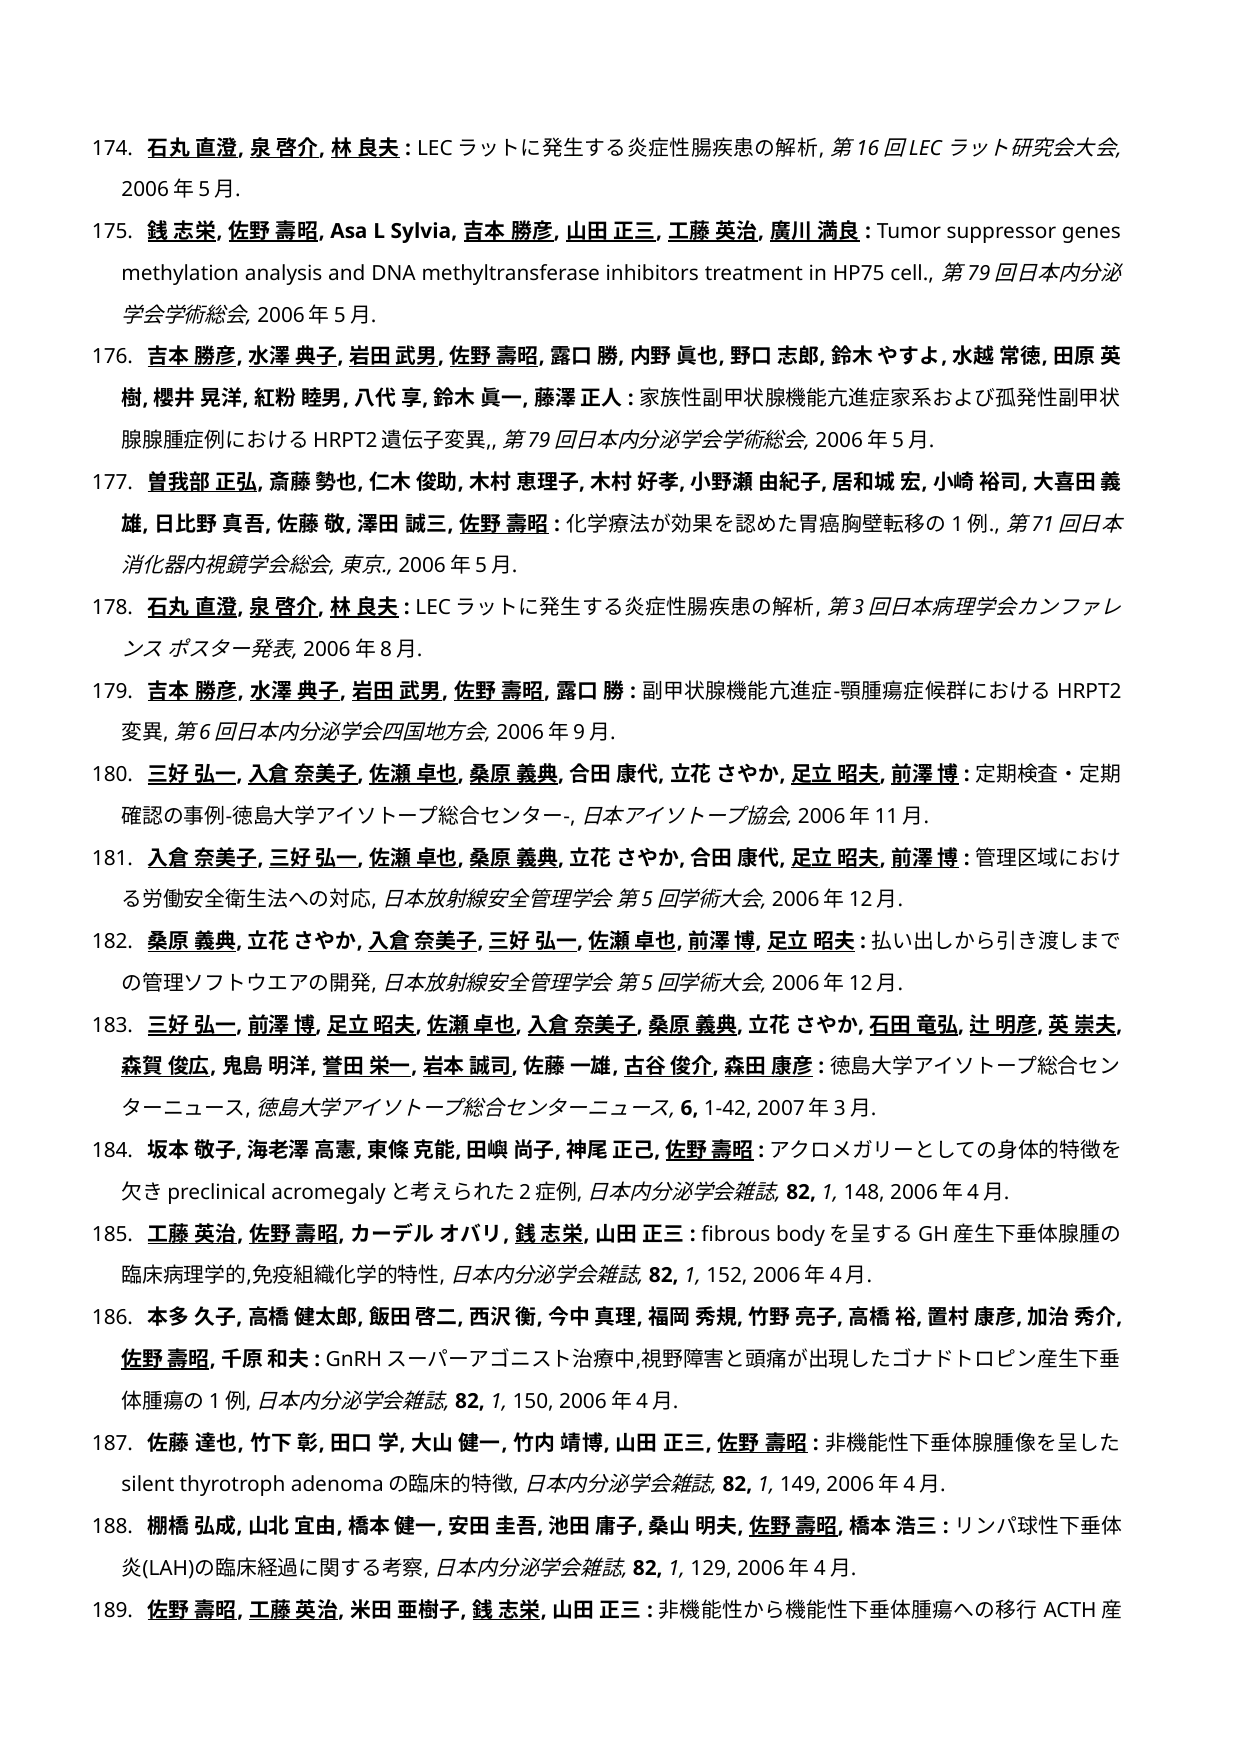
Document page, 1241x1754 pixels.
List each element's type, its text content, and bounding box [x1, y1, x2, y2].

list 三好 弘一, 入倉 奈美子, 佐瀬 卓也, 桑原 義典, 合田 康代, 立花 さやか, 足立 昭夫, 前澤 博 : 定期検査・定期確認の事例-徳島大学アイソトープ総合センター-, 日本アイソトープ協会, 2006年11月. [92, 752, 1122, 835]
list 工藤 英治, 佐野 壽昭, カーデル オバリ, 銭 志栄, 山田 正三 : fibrous bodyを呈するGH産生下垂体腺腫の臨床病理学的,免疫組織化学的特性, 日本内分泌学会雑誌, 82, 1, 152, 2006年4月. [92, 1211, 1122, 1295]
list 桑原 義典, 立花 さやか, 入倉 奈美子, 三好 弘一, 佐瀬 卓也, 前澤 博, 足立 昭夫 : 払い出しから引き渡しまでの管理ソフトウエアの開発, 日本放射線安全管理学会 第5回学術大会, 2006年12月. [92, 919, 1122, 1002]
list 本多 久子, 高橋 健太郎, 飯田 啓二, 西沢 衡, 今中 真理, 福岡 秀規, 竹野 亮子, 高橋 裕, 置村 康彦, 加治 秀介, 佐野 壽昭, 千原 和夫 : GnRHスーパーアゴニスト治療中,視野障害と頭痛が出現したゴナドトロピン産生下垂体腫瘍の1例, 日本内分泌学会雑誌, 82, 1, 150, 2006年4月. [92, 1295, 1122, 1420]
list 吉本 勝彦, 水澤 典子, 岩田 武男, 佐野 壽昭, 露口 勝 : 副甲状腺機能亢進症-顎腫瘍症候群におけるHRPT2変異, 第6回日本内分泌学会四国地方会, 2006年9月. [92, 668, 1122, 752]
list 曽我部 正弘, 斎藤 勢也, 仁木 俊助, 木村 恵理子, 木村 好孝, 小野瀬 由紀子, 居和城 宏, 小崎 裕司, 大喜田 義雄, 日比野 真吾, 佐藤 敬, 澤田 誠三, 佐野 壽昭 : 化学療法が効果を認めた胃癌胸壁転移の1例., 第71回日本消化器内視鏡学会総会, 東京., 2006年5月. [92, 459, 1122, 584]
list 佐藤 達也, 竹下 彰, 田口 学, 大山 健一, 竹内 靖博, 山田 正三, 佐野 壽昭 : 非機能性下垂体腺腫像を呈したsilent thyrotroph adenomaの臨床的特徴, 日本内分泌学会雑誌, 82, 1, 149, 2006年4月. [92, 1420, 1122, 1503]
list 坂本 敬子, 海老澤 高憲, 東條 克能, 田嶼 尚子, 神尾 正己, 佐野 壽昭 : アクロメガリーとしての身体的特徴を欠きpreclinical acromegalyと考えられた2症例, 日本内分泌学会雑誌, 82, 1, 148, 2006年4月. [92, 1128, 1122, 1211]
list 石丸 直澄, 泉 啓介, 林 良夫 : LECラットに発生する炎症性腸疾患の解析, 第16回LECラット研究会大会, 2006年5月. [92, 125, 1122, 209]
list 吉本 勝彦, 水澤 典子, 岩田 武男, 佐野 壽昭, 露口 勝, 内野 眞也, 野口 志郎, 鈴木 やすよ, 水越 常徳, 田原 英樹, 櫻井 晃洋, 紅粉 睦男, 八代 享, 鈴木 眞一, 藤澤 正人 : 家族性副甲状腺機能亢進症家系および孤発性副甲状腺腺腫症例におけるHRPT2遺伝子変異,, 第79回日本内分泌学会学術総会, 2006年5月. [92, 334, 1122, 459]
list 棚橋 弘成, 山北 宜由, 橋本 健一, 安田 圭吾, 池田 庸子, 桑山 明夫, 佐野 壽昭, 橋本 浩三 : リンパ球性下垂体炎(LAH)の臨床経過に関する考察, 日本内分泌学会雑誌, 82, 1, 129, 2006年4月. [92, 1503, 1122, 1587]
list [92, 1587, 1122, 1629]
list 銭 志栄, 佐野 壽昭, Asa L Sylvia, 吉本 勝彦, 山田 正三, 工藤 英治, 廣川 満良 : Tumor suppressor genes methylation analysis and DNA methyltransferase inhibitors treatment in HP75 cell., 第79回日本内分泌学会学術総会, 2006年5月. [92, 209, 1122, 334]
list 三好 弘一, 前澤 博, 足立 昭夫, 佐瀬 卓也, 入倉 奈美子, 桑原 義典, 立花 さやか, 石田 竜弘, 辻 明彦, 英 崇夫, 森賀 俊広, 鬼島 明洋, 誉田 栄一, 岩本 誠司, 佐藤 一雄, 古谷 俊介, 森田 康彦 : 徳島大学アイソトープ総合センターニュース, 徳島大学アイソトープ総合センターニュース, 6, 1-42, 2007年3月. [92, 1002, 1122, 1128]
list 石丸 直澄, 泉 啓介, 林 良夫 : LECラットに発生する炎症性腸疾患の解析, 第3回日本病理学会カンファレンス ポスター発表, 2006年8月. [92, 584, 1122, 668]
list 入倉 奈美子, 三好 弘一, 佐瀬 卓也, 桑原 義典, 立花 さやか, 合田 康代, 足立 昭夫, 前澤 博 : 管理区域における労働安全衛生法への対応, 日本放射線安全管理学会 第5回学術大会, 2006年12月. [92, 835, 1122, 919]
